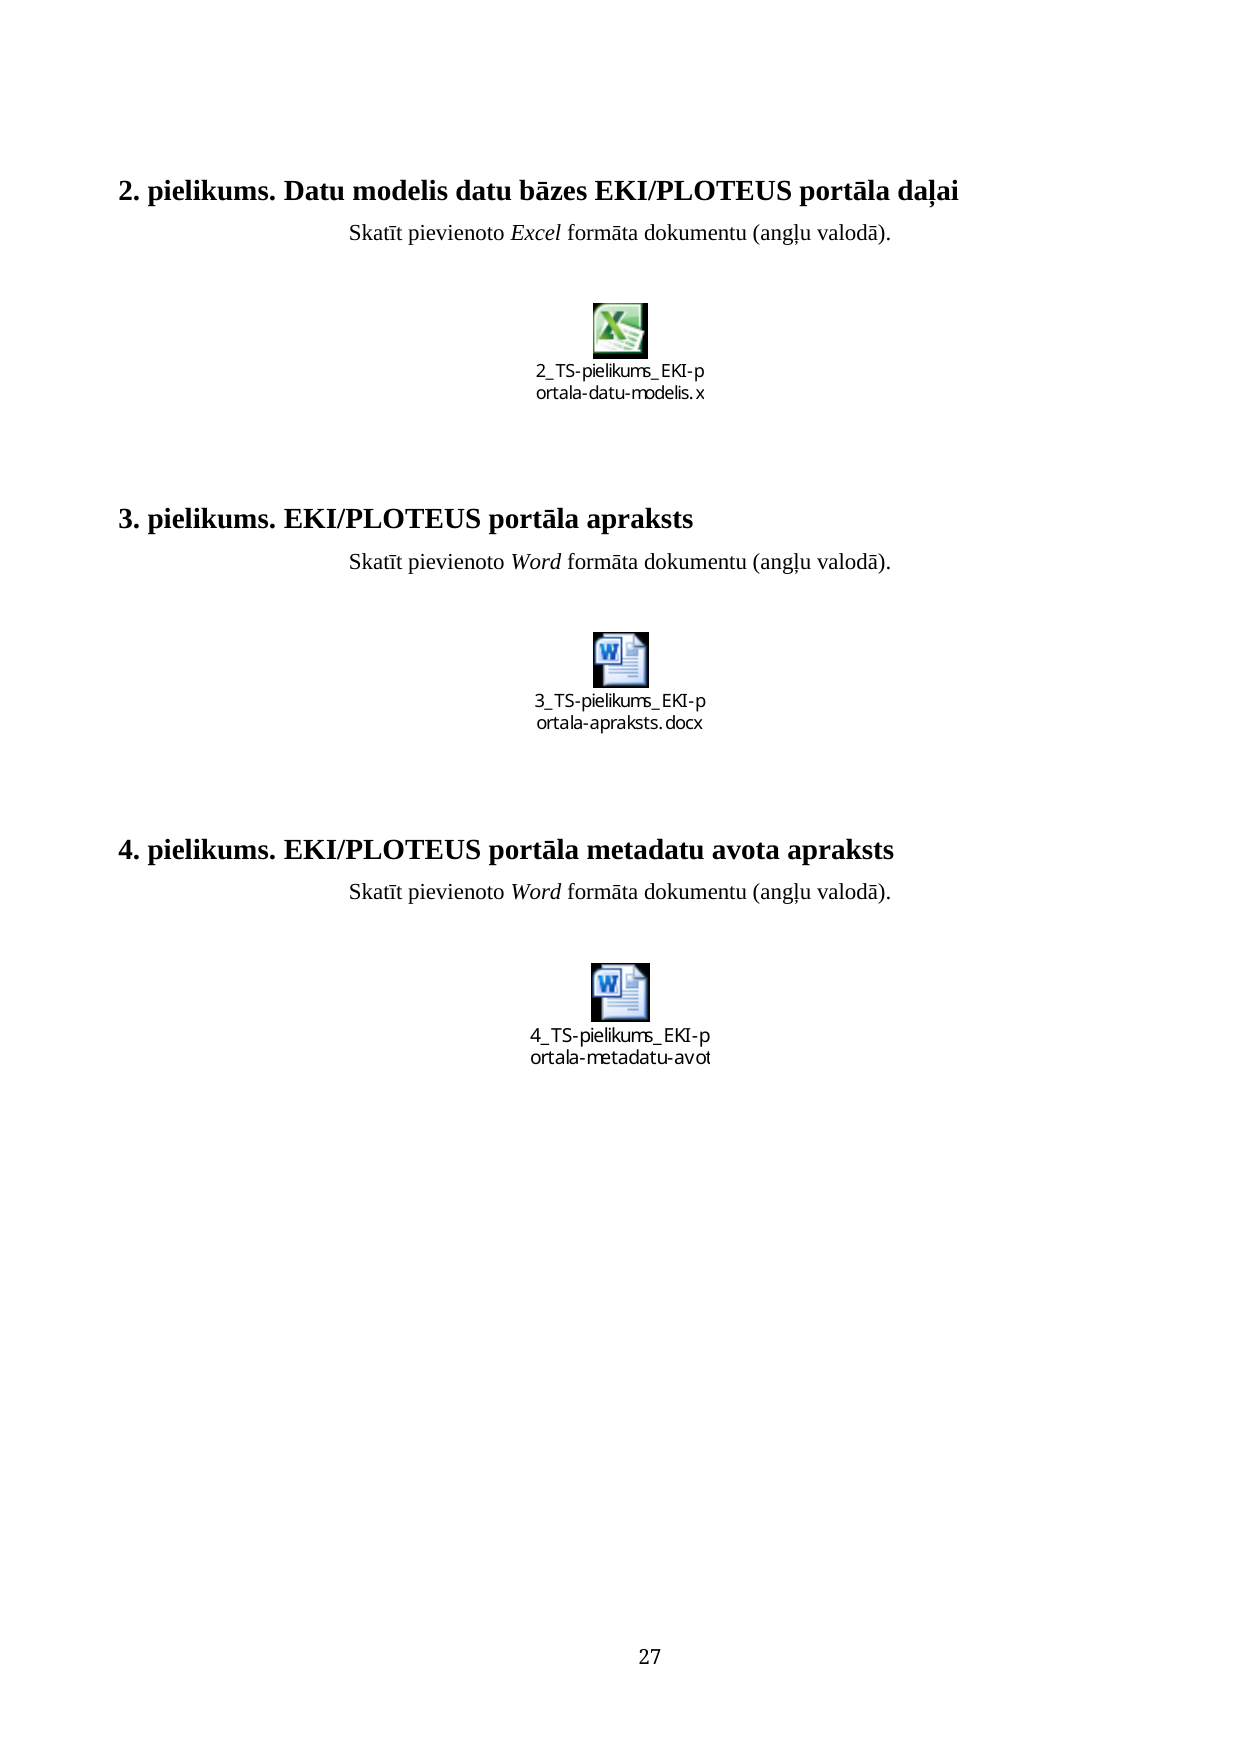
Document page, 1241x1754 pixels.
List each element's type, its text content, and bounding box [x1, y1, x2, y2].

text Skatīt pievienoto Excel formāta dokumentu (angļu valodā). [118, 219, 1122, 245]
subtitle 2. pielikums. Datu modelis datu bāzes EKI/PLOTEUS portāla daļai [118, 173, 1122, 206]
subtitle 4. pielikums. EKI/PLOTEUS portāla metadatu avota apraksts [118, 832, 1122, 866]
text Skatīt pievienoto Word formāta dokumentu (angļu valodā). [118, 878, 1122, 904]
text Skatīt pievienoto Word formāta dokumentu (angļu valodā). [118, 548, 1122, 574]
subtitle 3. pielikums. EKI/PLOTEUS portāla apraksts [118, 502, 1122, 535]
